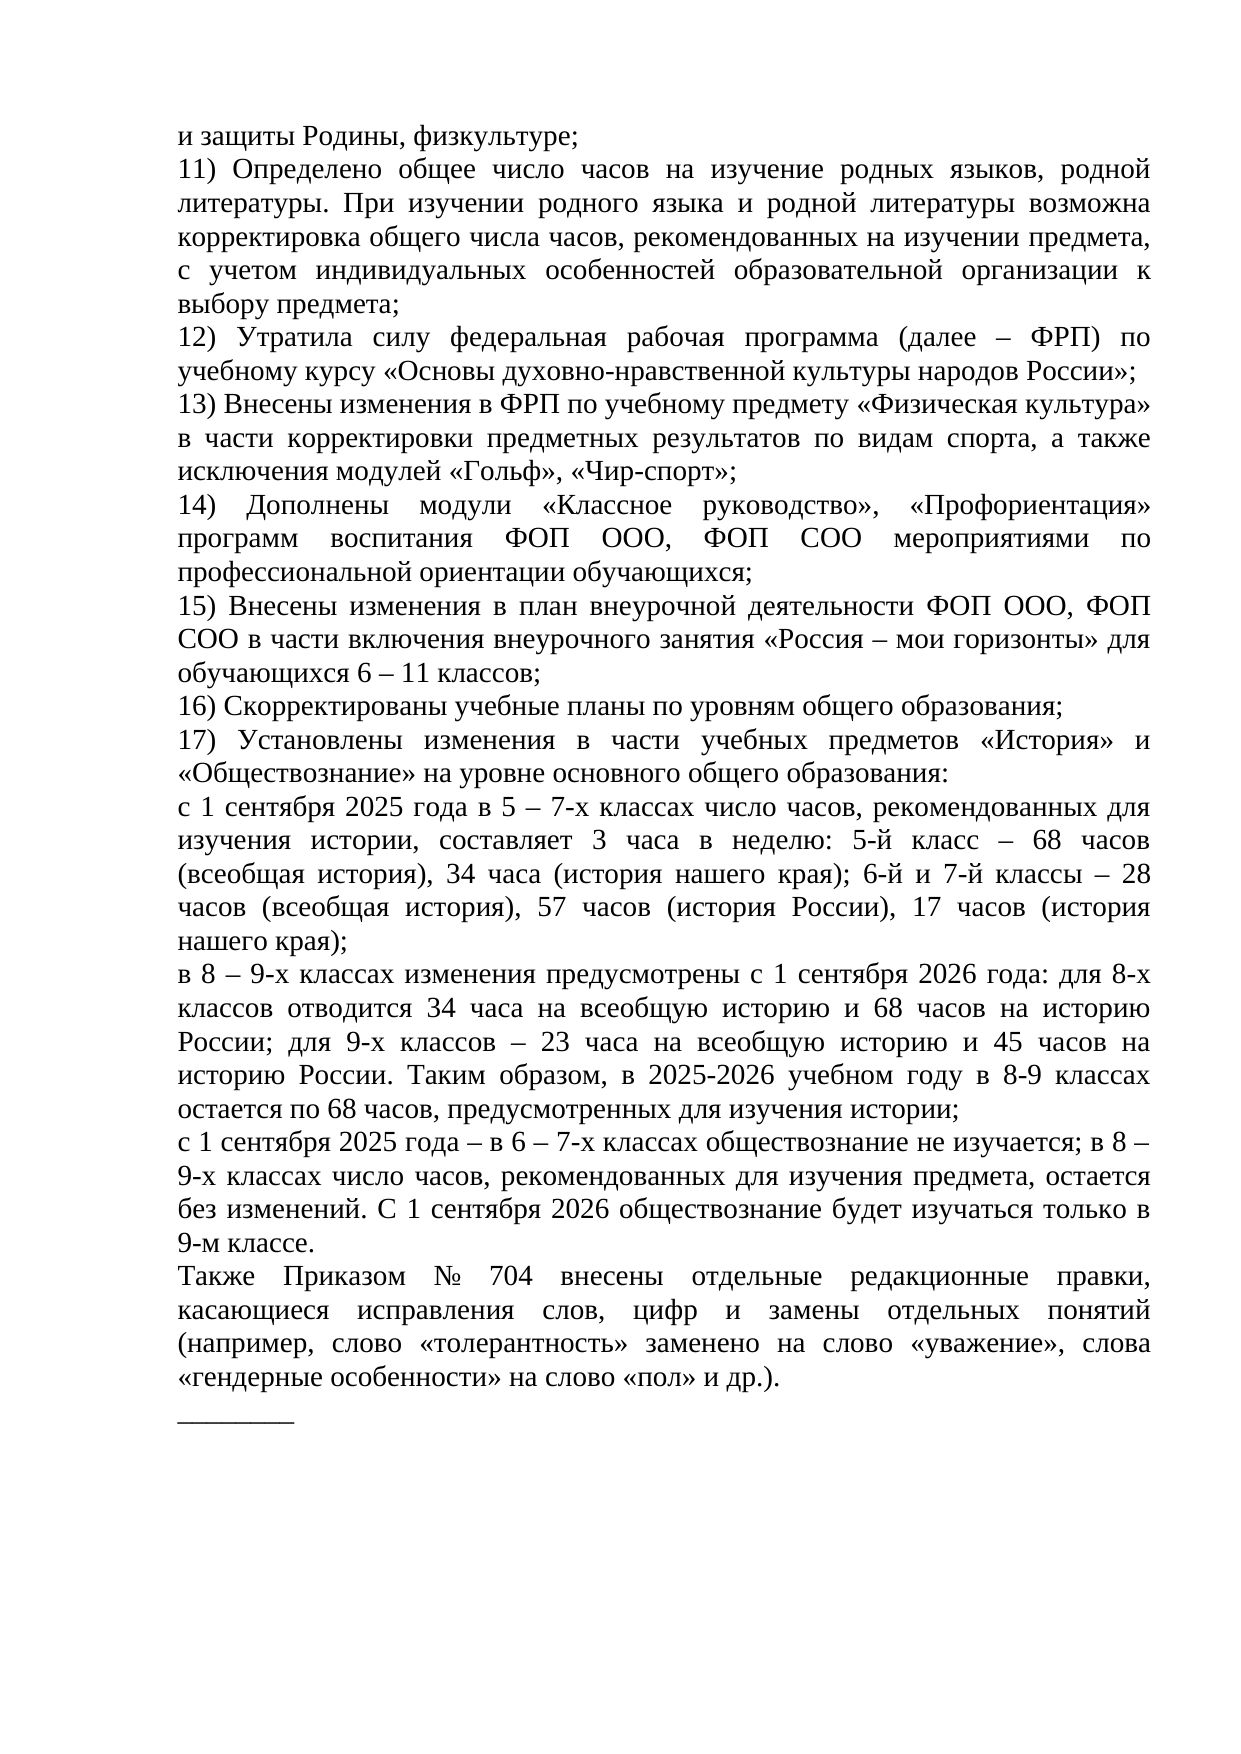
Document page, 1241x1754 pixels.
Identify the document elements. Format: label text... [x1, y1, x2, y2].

text 12) Утратила силу федеральная рабочая программа (далее – ФРП) по учебному курсу «Основы духовно-нравственной культуры народов России»; [177, 319, 1152, 386]
text в 8 – 9-х классах изменения предусмотрены с 1 сентября 2026 года: для 8-х классов отводится 34 часа на всеобщую историю и 68 часов на историю России; для 9-х классов – 23 часа на всеобщую историю и 45 часов на историю России. Таким образом, в 2025-2026 учебном году в 8-9 классах остается по 68 часов, предусмотренных для изучения истории; [177, 957, 1152, 1124]
text с 1 сентября 2025 года в 5 – 7-х классах число часов, рекомендованных для изучения истории, составляет 3 часа в неделю: 5-й класс – 68 часов (всеобщая история), 34 часа (история нашего края); 6-й и 7-й классы – 28 часов (всеобщая история), 57 часов (история России), 17 часов (история нашего края); [177, 789, 1152, 957]
text 16) Скорректированы учебные планы по уровням общего образования; [177, 688, 1152, 722]
text 11) Определено общее число часов на изучение родных языков, родной литературы. При изучении родного языка и родной литературы возможна корректировка общего числа часов, рекомендованных на изучении предмета, с учетом индивидуальных особенностей образовательной организации к выбору предмета; [177, 152, 1152, 319]
text 17) Установлены изменения в части учебных предметов «История» и «Обществознание» на уровне основного общего образования: [177, 722, 1152, 789]
text и защиты Родины, физкультуре; [177, 118, 1152, 152]
text Также Приказом № 704 внесены отдельные редакционные правки, касающиеся исправления слов, цифр и замены отдельных понятий (например, слово «толерантность» заменено на слово «уважение», слова «гендерные особенности» на слово «пол» и др.). [177, 1258, 1152, 1393]
text с 1 сентября 2025 года – в 6 – 7-х классах обществознание не изучается; в 8 – 9-х классах число часов, рекомендованных для изучения предмета, остается без изменений. С 1 сентября 2026 обществознание будет изучаться только в 9-м классе. [177, 1124, 1152, 1258]
text 13) Внесены изменения в ФРП по учебному предмету «Физическая культура» в части корректировки предметных результатов по видам спорта, а также исключения модулей «Гольф», «Чир-спорт»; [177, 386, 1152, 487]
text ________ [177, 1393, 1152, 1426]
text 15) Внесены изменения в план внеурочной деятельности ФОП ООО, ФОП СОО в части включения внеурочного занятия «Россия – мои горизонты» для обучающихся 6 – 11 классов; [177, 588, 1152, 688]
text 14) Дополнены модули «Классное руководство», «Профориентация» программ воспитания ФОП ООО, ФОП СОО мероприятиями по профессиональной ориентации обучающихся; [177, 487, 1152, 588]
